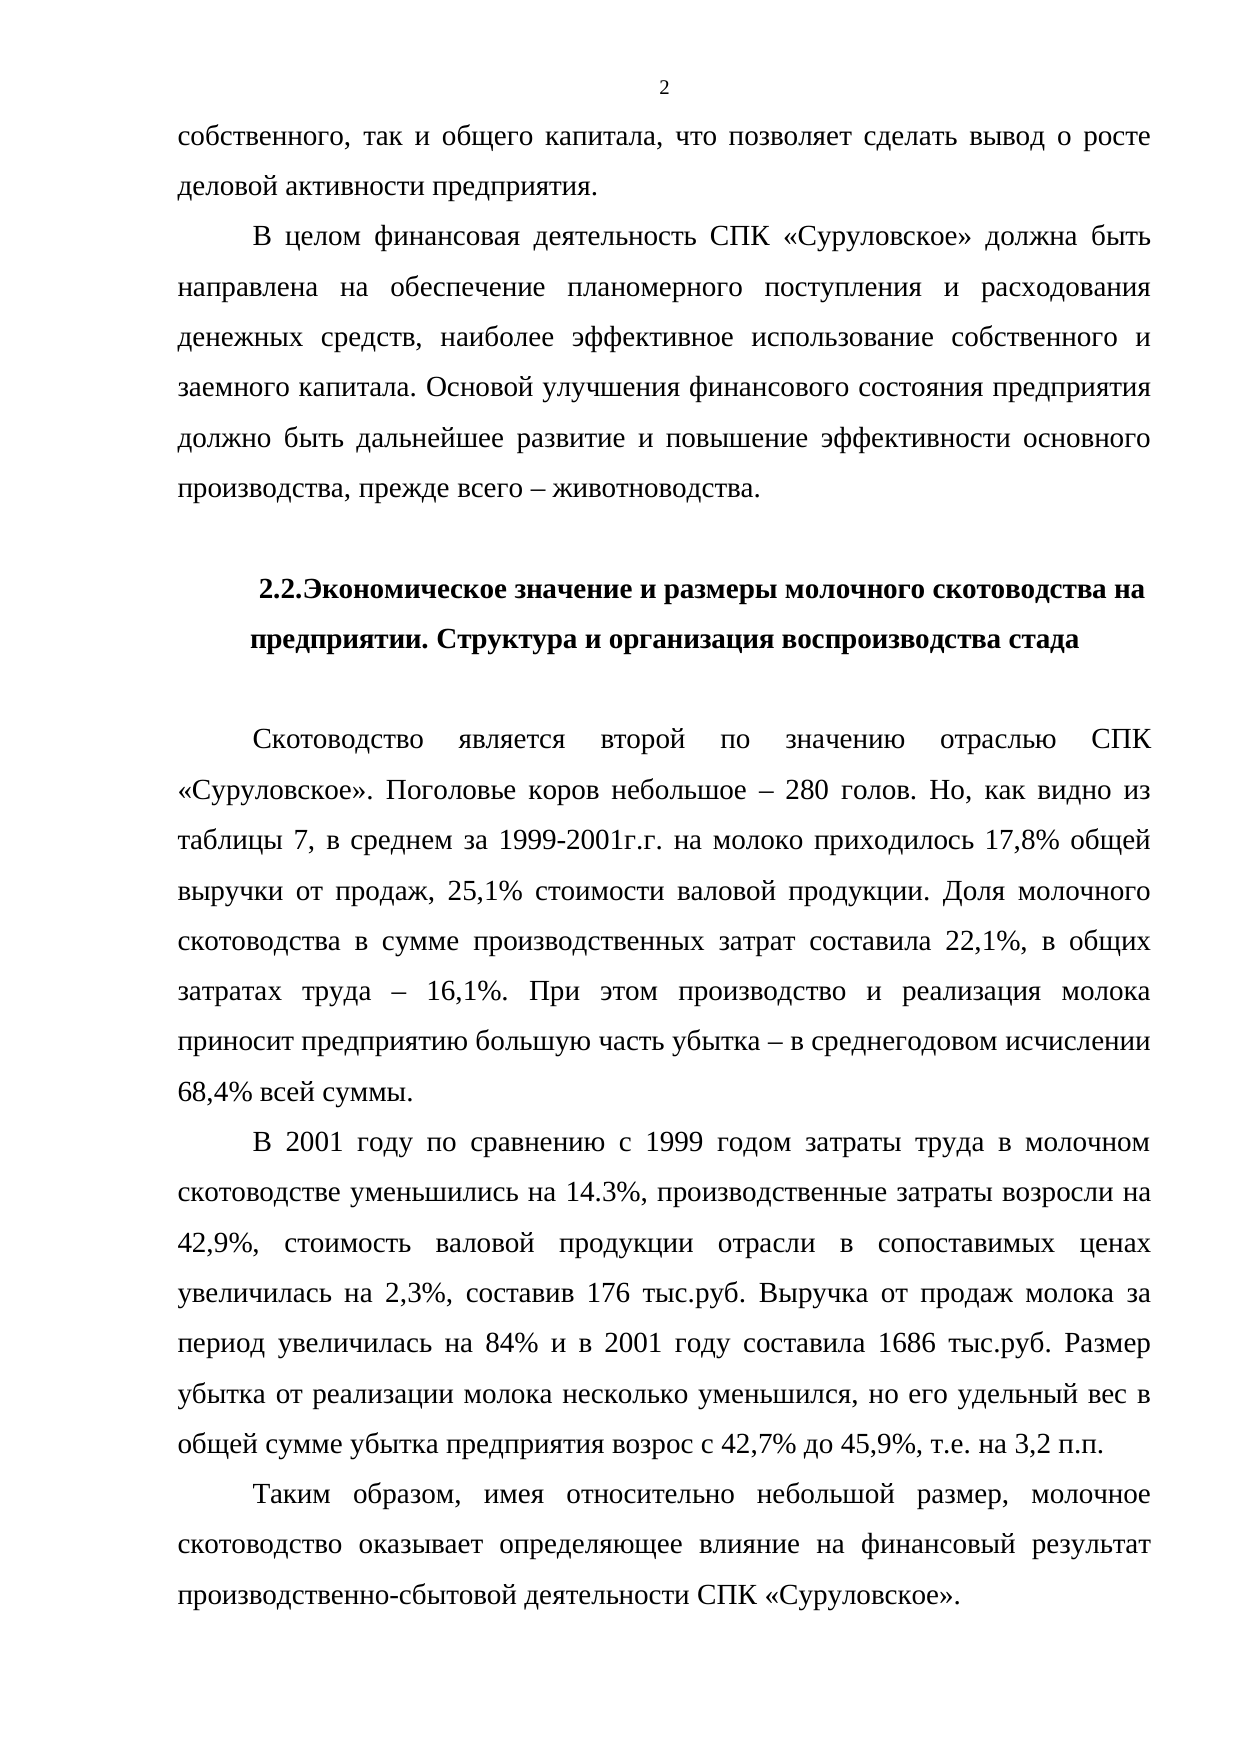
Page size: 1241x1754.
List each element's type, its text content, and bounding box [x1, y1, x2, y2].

text В целом финансовая деятельность СПК «Суруловское» должна быть направлена на обеспечение планомерного поступления и расходования денежных средств, наиболее эффективное использование собственного и заемного капитала. Основой улучшения финансового состояния предприятия должно быть дальнейшее развитие и повышение эффективности основного производства, прежде всего – животноводства. [177, 219, 1152, 504]
text Скотоводство является второй по значению отраслью СПК «Суруловское». Поголовье коров небольшое – 280 голов. Но, как видно из таблицы 7, в среднем за 1999-2001г.г. на молоко приходилось 17,8% общей выручки от продаж, 25,1% стоимости валовой продукции. Доля молочного скотоводства в сумме производственных затрат составила 22,1%, в общих затратах труда – 16,1%. При этом производство и реализация молока приносит предприятию большую часть убытка – в среднегодовом исчислении 68,4% всей суммы. [177, 722, 1152, 1108]
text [177, 118, 1152, 202]
text В 2001 году по сравнению с 1999 годом затраты труда в молочном скотоводстве уменьшились на 14.3%, производственные затраты возросли на 42,9%, стоимость валовой продукции отрасли в сопоставимых ценах увеличилась на 2,3%, составив 176 тыс.руб. Выручка от продаж молока за период увеличилась на 84% и в 2001 году составила 1686 тыс.руб. Размер убытка от реализации молока несколько уменьшился, но его удельный вес в общей сумме убытка предприятия возрос с 42,7% до 45,9%, т.е. на 3,2 п.п. [177, 1124, 1152, 1460]
text 2.2.Экономическое значение и размеры молочного скотоводства на предприятии. Структура и организация воспроизводства стада [177, 571, 1152, 655]
text Таким образом, имея относительно небольшой размер, молочное скотоводство оказывает определяющее влияние на финансовый результат производственно-сбытовой деятельности СПК «Суруловское». [177, 1477, 1152, 1611]
